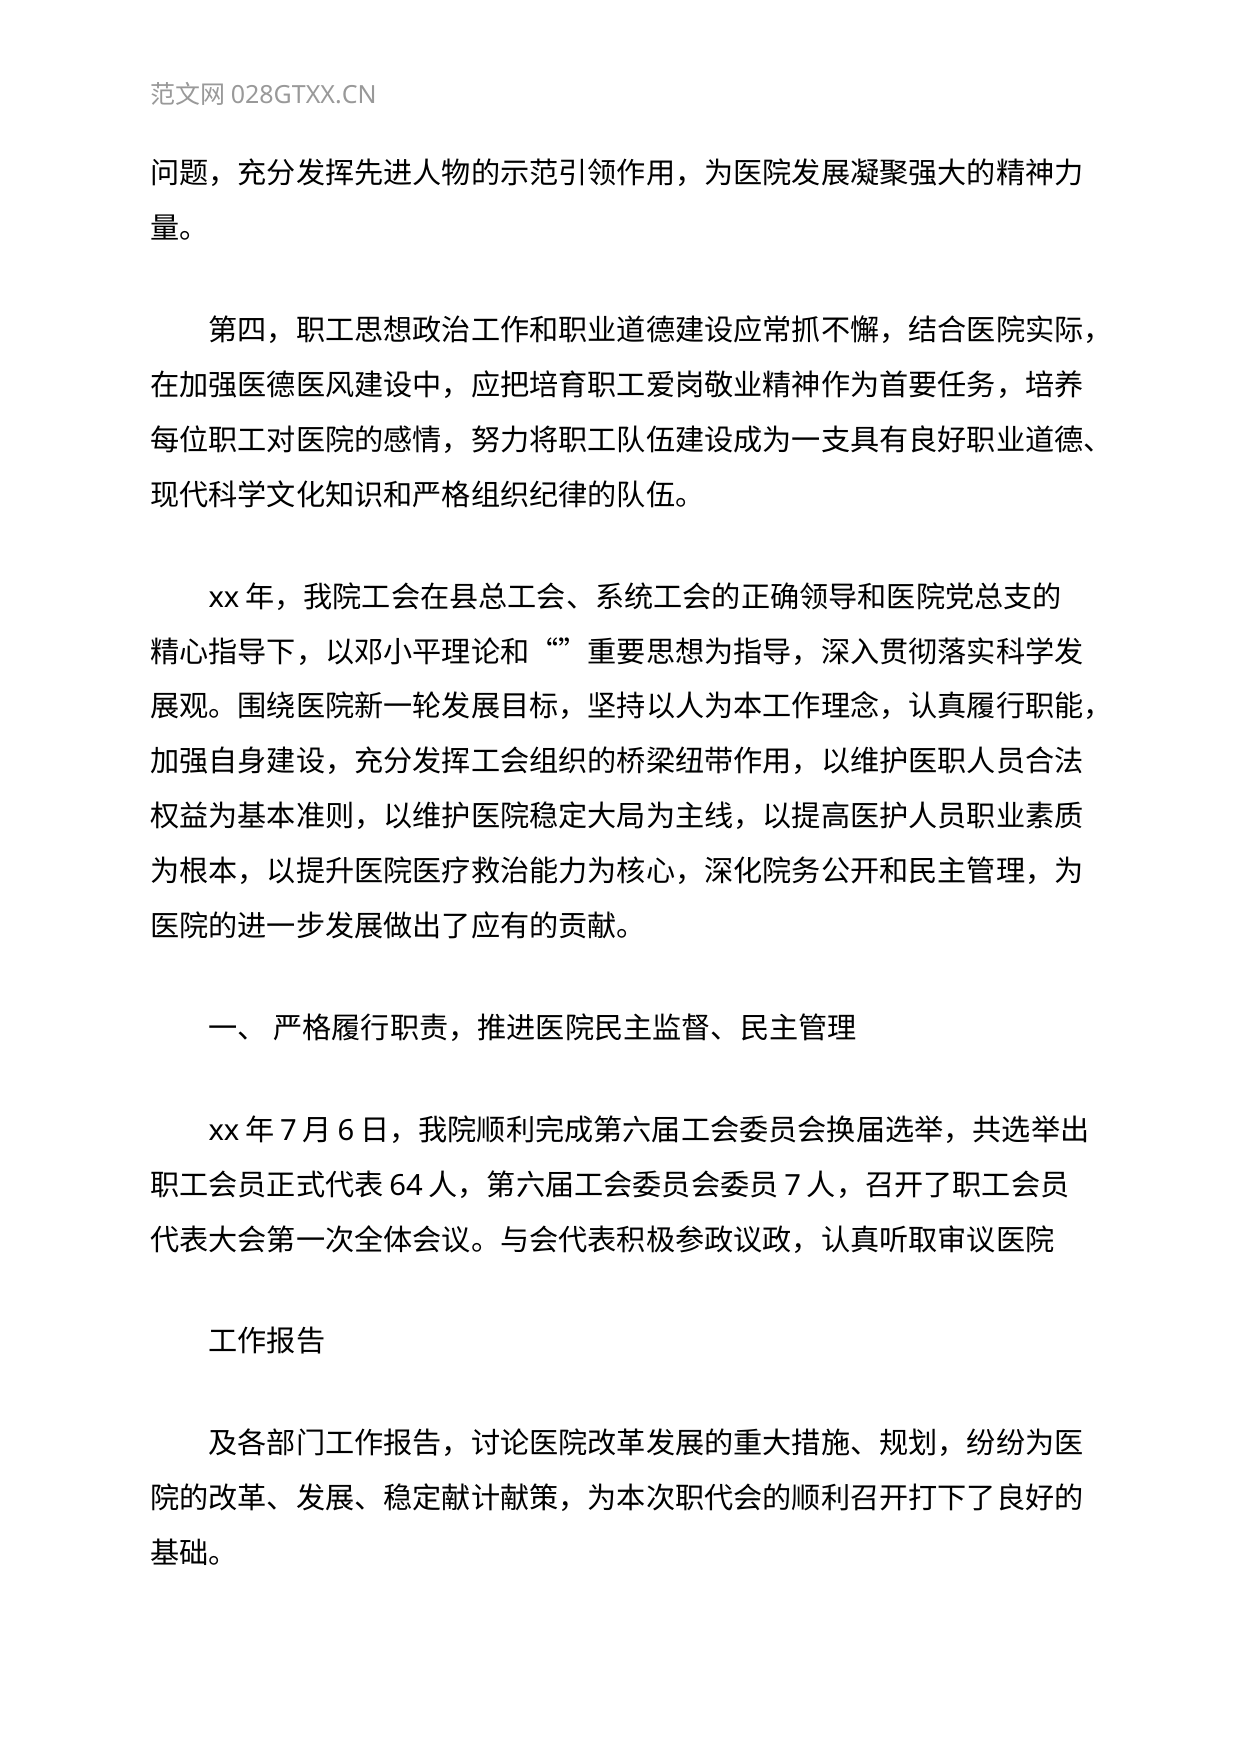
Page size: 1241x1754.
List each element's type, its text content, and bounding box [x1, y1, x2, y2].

text xx年，我院工会在县总工会、系统工会的正确领导和医院党总支的精心指导下，以邓小平理论和“”重要思想为指导，深入贯彻落实科学发展观。围绕医院新一轮发展目标，坚持以人为本工作理念，认真履行职能，加强自身建设，充分发挥工会组织的桥梁纽带作用，以维护医职人员合法权益为基本准则，以维护医院稳定大局为主线，以提高医护人员职业素质为根本，以提升医院医疗救治能力为核心，深化院务公开和民主管理，为医院的进一步发展做出了应有的贡献。 [150, 573, 1090, 945]
text 第四，职工思想政治工作和职业道德建设应常抓不懈，结合医院实际，在加强医德医风建设中，应把培育职工爱岗敬业精神作为首要任务，培养每位职工对医院的感情，努力将职工队伍建设成为一支具有良好职业道德、现代科学文化知识和严格组织纪律的队伍。 [150, 307, 1090, 514]
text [150, 150, 1090, 247]
text 一、 严格履行职责，推进医院民主监督、民主管理 [150, 1004, 1090, 1047]
text xx年7月6日，我院顺利完成第六届工会委员会换届选举，共选举出职工会员正式代表64人，第六届工会委员会委员7人，召开了职工会员代表大会第一次全体会议。与会代表积极参政议政，认真听取审议医院 [150, 1106, 1090, 1258]
text 及各部门工作报告，讨论医院改革发展的重大措施、规划，纷纷为医院的改革、发展、稳定献计献策，为本次职代会的顺利召开打下了良好的基础。 [150, 1420, 1090, 1572]
text 工作报告 [150, 1318, 1090, 1360]
